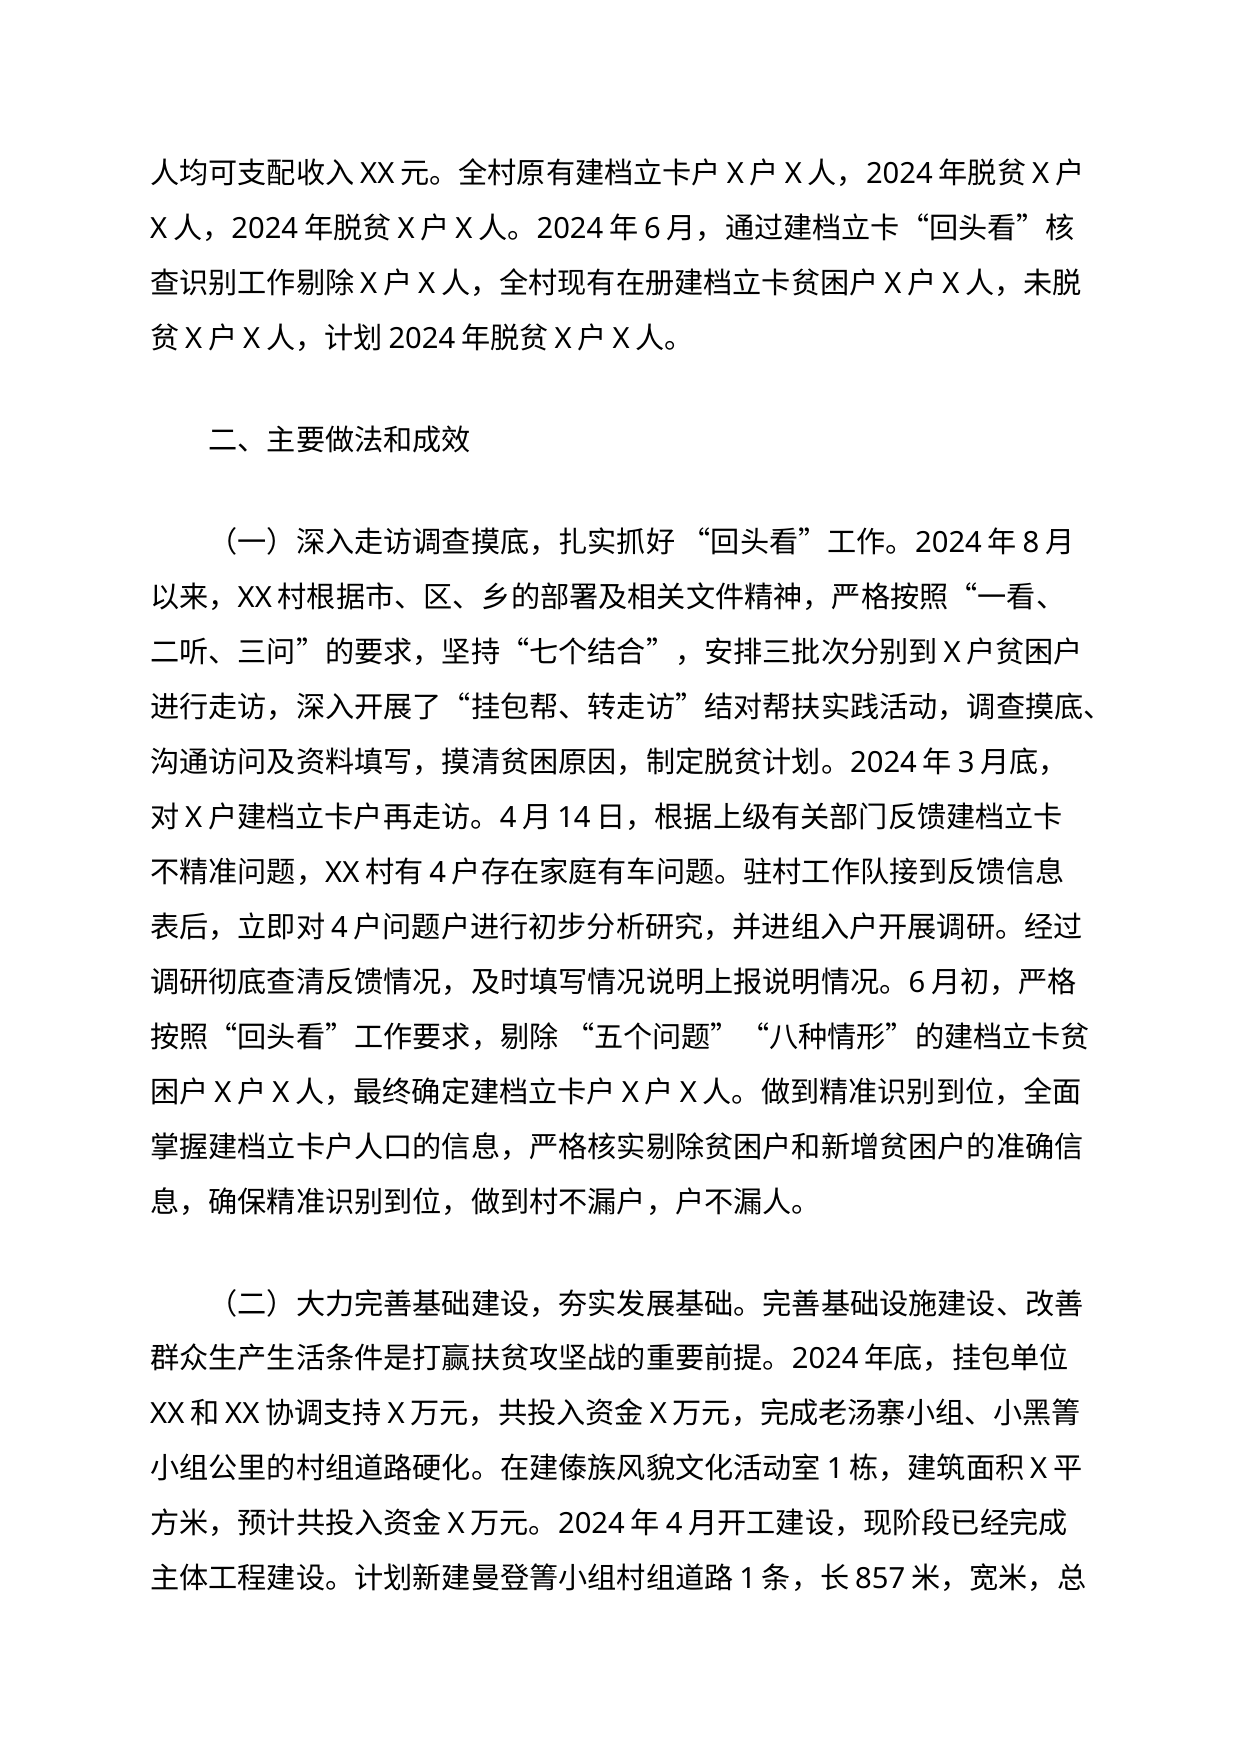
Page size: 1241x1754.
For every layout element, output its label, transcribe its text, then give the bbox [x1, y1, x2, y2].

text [150, 1280, 1090, 1597]
text 二、主要做法和成效 [150, 417, 1090, 459]
text （一）深入走访调查摸底，扎实抓好 “回头看”工作。2024年8月以来，XX村根据市、区、乡的部署及相关文件精神，严格按照“一看、二听、三问”的要求，坚持“七个结合”，安排三批次分别到X户贫困户进行走访，深入开展了“挂包帮、转走访”结对帮扶实践活动，调查摸底、沟通访问及资料填写，摸清贫困原因，制定脱贫计划。2024年3月底，对X户建档立卡户再走访。4月14日，根据上级有关部门反馈建档立卡不精准问题，XX村有4户存在家庭有车问题。驻村工作队接到反馈信息表后，立即对4户问题户进行初步分析研究，并进组入户开展调研。经过调研彻底查清反馈情况，及时填写情况说明上报说明情况。6月初，严格按照“回头看”工作要求，剔除 “五个问题”“八种情形”的建档立卡贫困户X户X人，最终确定建档立卡户X户X人。做到精准识别到位，全面掌握建档立卡户人口的信息，严格核实剔除贫困户和新增贫困户的准确信息，确保精准识别到位，做到村不漏户，户不漏人。 [150, 519, 1090, 1221]
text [150, 150, 1090, 357]
